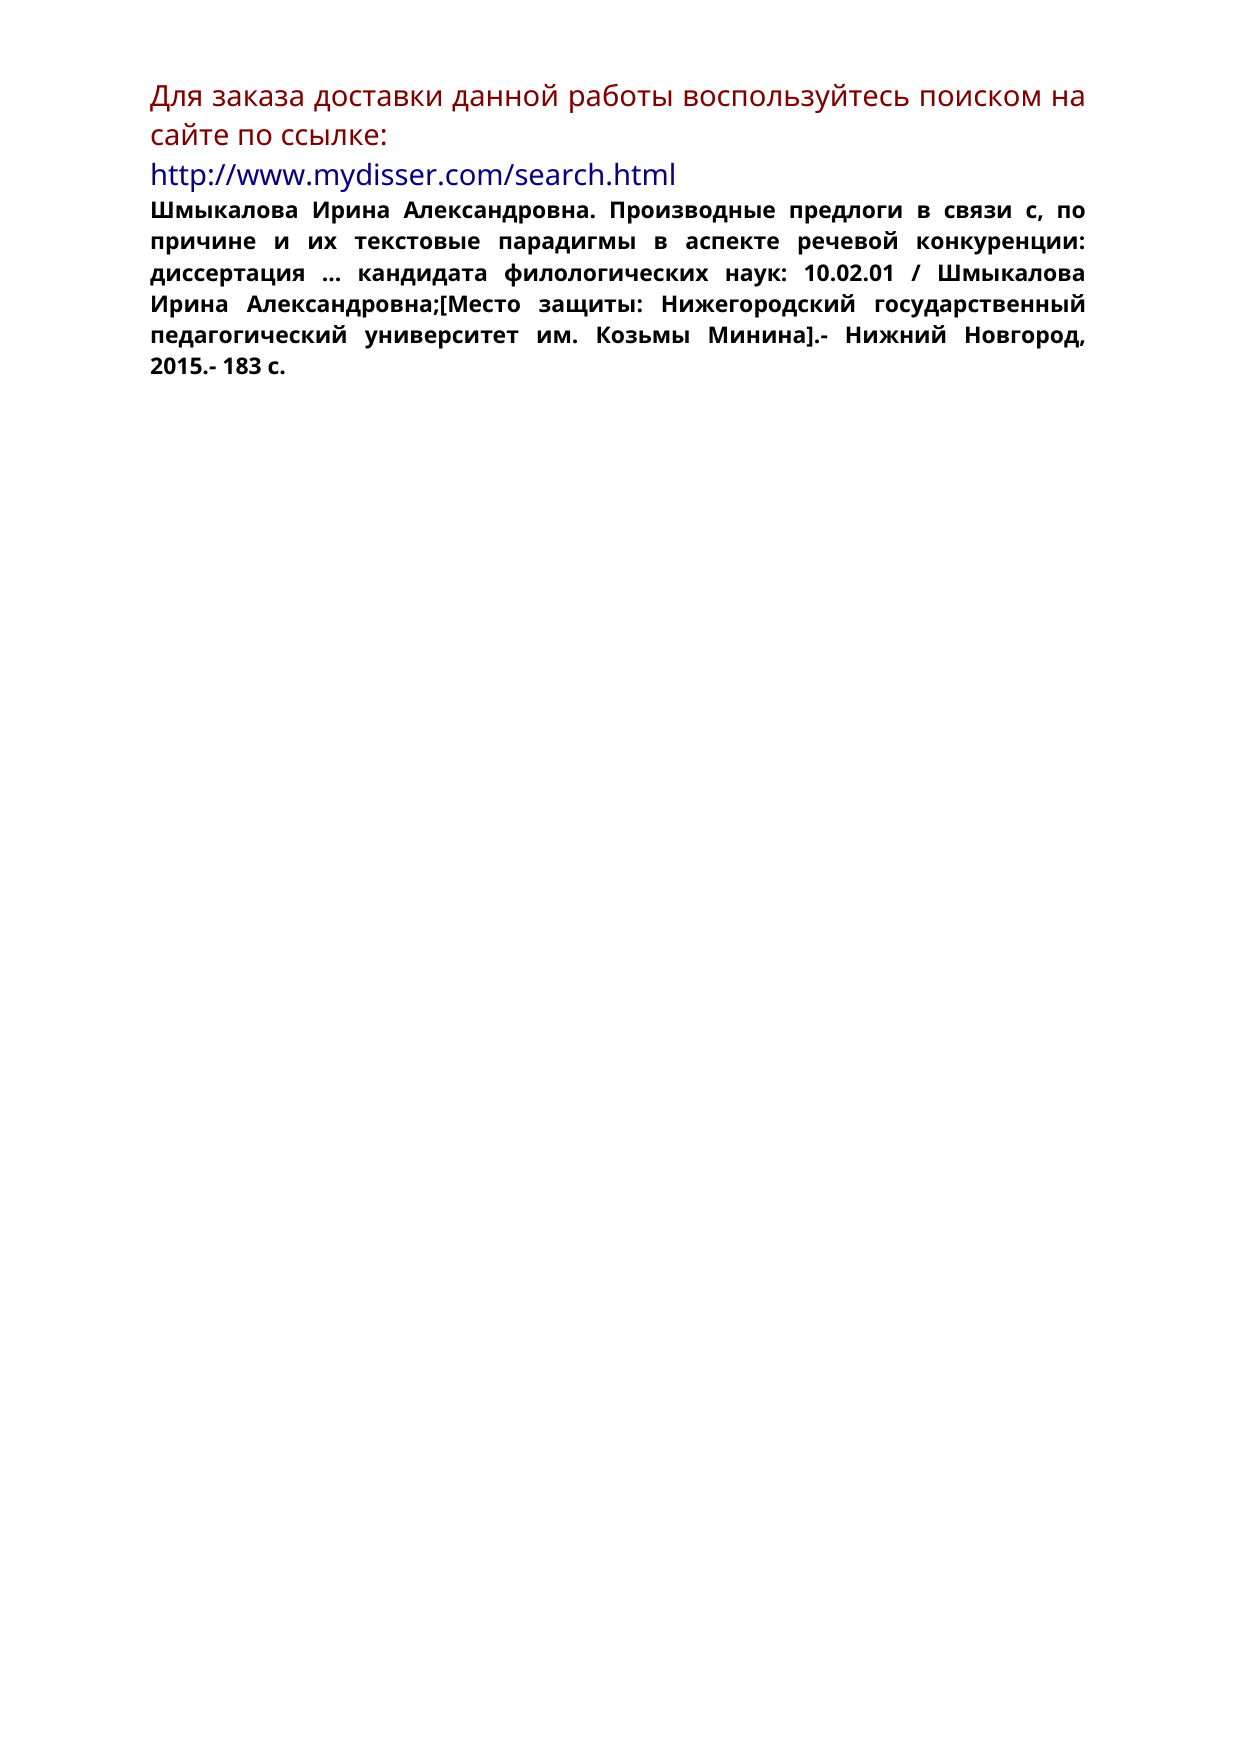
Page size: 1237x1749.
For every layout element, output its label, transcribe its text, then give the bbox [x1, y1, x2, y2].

text Шмыкалова Ирина Александровна. Производные предлоги в связи с, по причине и их текстовые парадигмы в аспекте речевой конкуренции: диссертация ... кандидата филологических наук: 10.02.01 / Шмыкалова Ирина Александровна;[Место защиты: Нижегородский государственный педагогический университет им. Козьмы Минина].- Нижний Новгород, 2015.- 183 с. [150, 194, 1086, 382]
